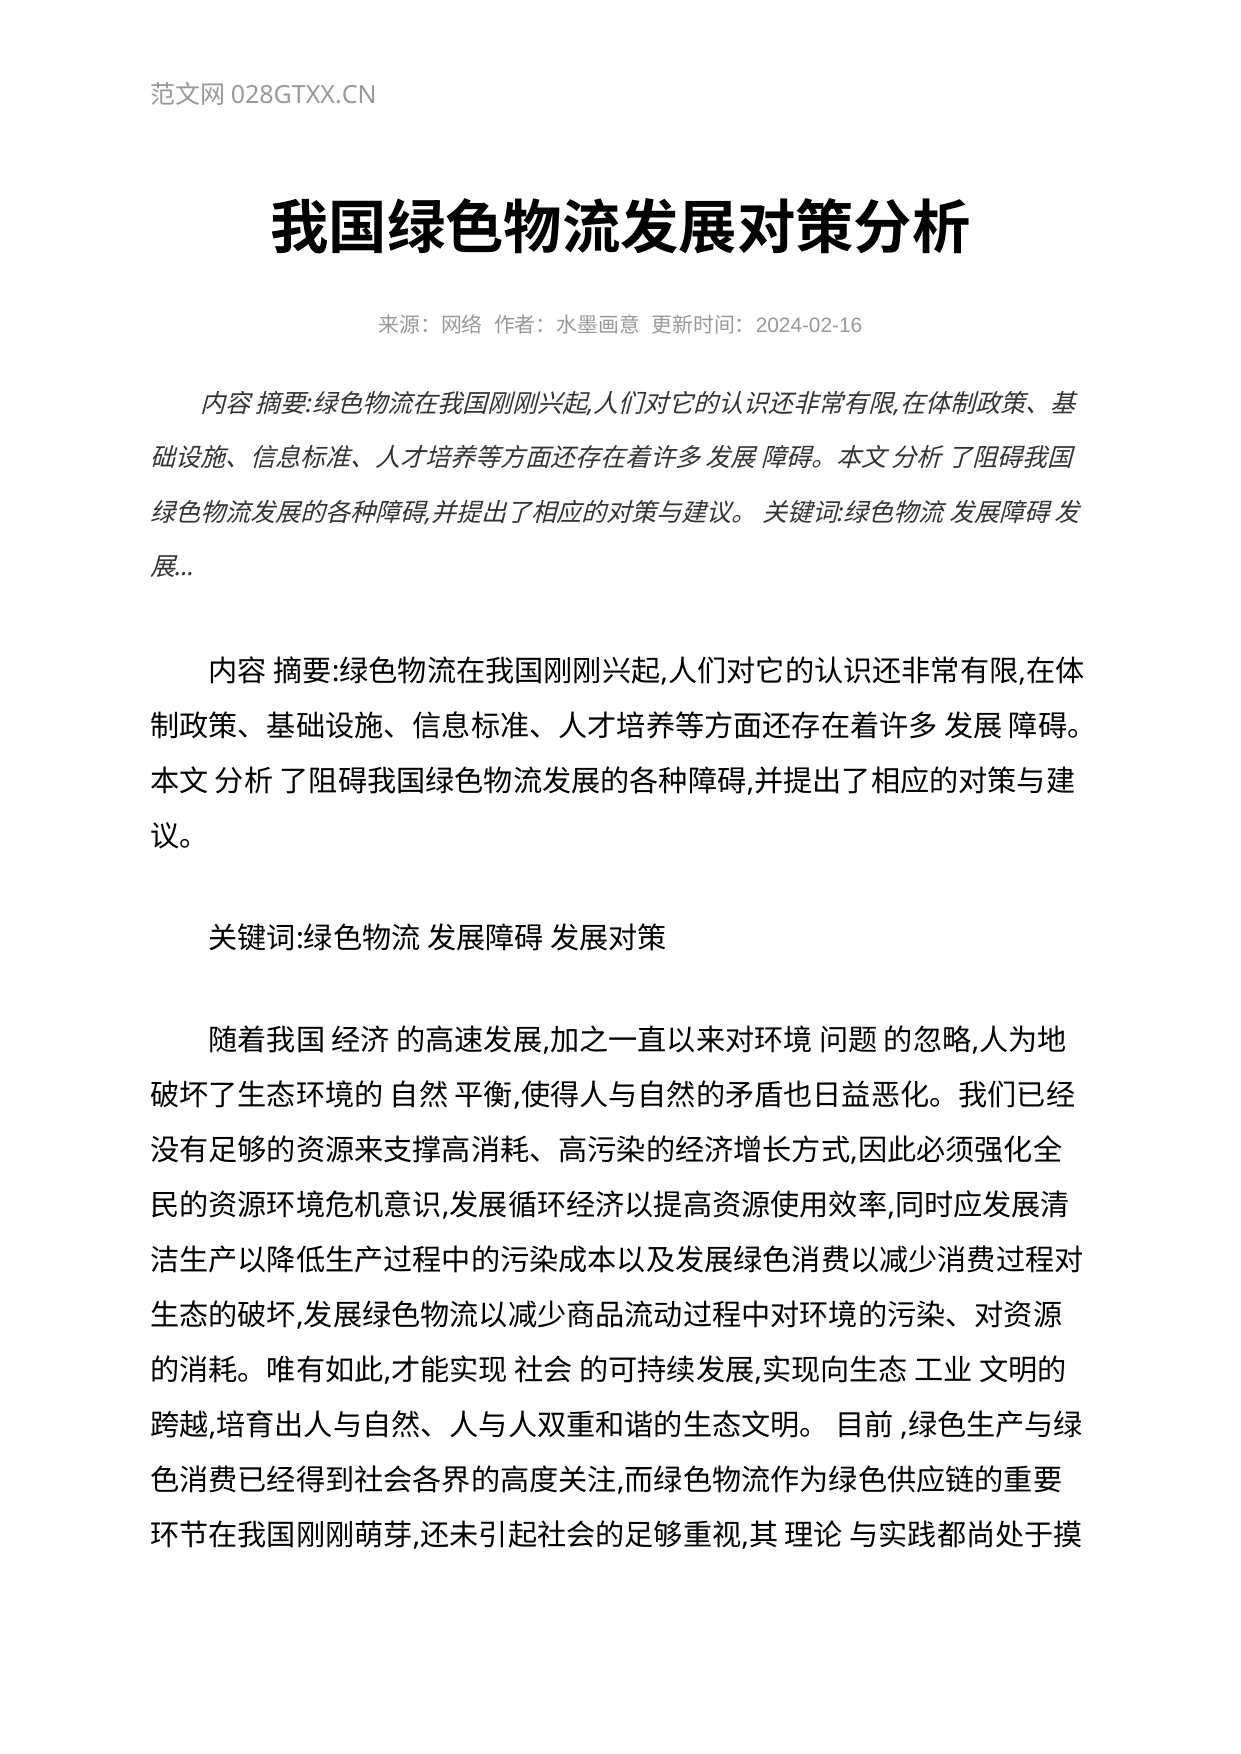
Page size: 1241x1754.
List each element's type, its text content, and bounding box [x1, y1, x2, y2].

subtitle 我国绿色物流发展对策分析 [150, 181, 1090, 266]
text 内容 摘要:绿色物流在我国刚刚兴起,人们对它的认识还非常有限,在体制政策、基础设施、信息标准、人才培养等方面还存在着许多 发展 障碍。本文 分析 了阻碍我国绿色物流发展的各种障碍,并提出了相应的对策与建议。 [150, 648, 1090, 855]
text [150, 1016, 1090, 1554]
text 内容 摘要:绿色物流在我国刚刚兴起,人们对它的认识还非常有限,在体制政策、基础设施、信息标准、人才培养等方面还存在着许多 发展 障碍。本文 分析 了阻碍我国绿色物流发展的各种障碍,并提出了相应的对策与建议。 关键词:绿色物流 发展障碍 发展... [150, 383, 1090, 583]
text 关键词:绿色物流 发展障碍 发展对策 [150, 914, 1090, 957]
text 来源：网络 作者：水墨画意 更新时间：2024-02-16 [150, 313, 1090, 337]
